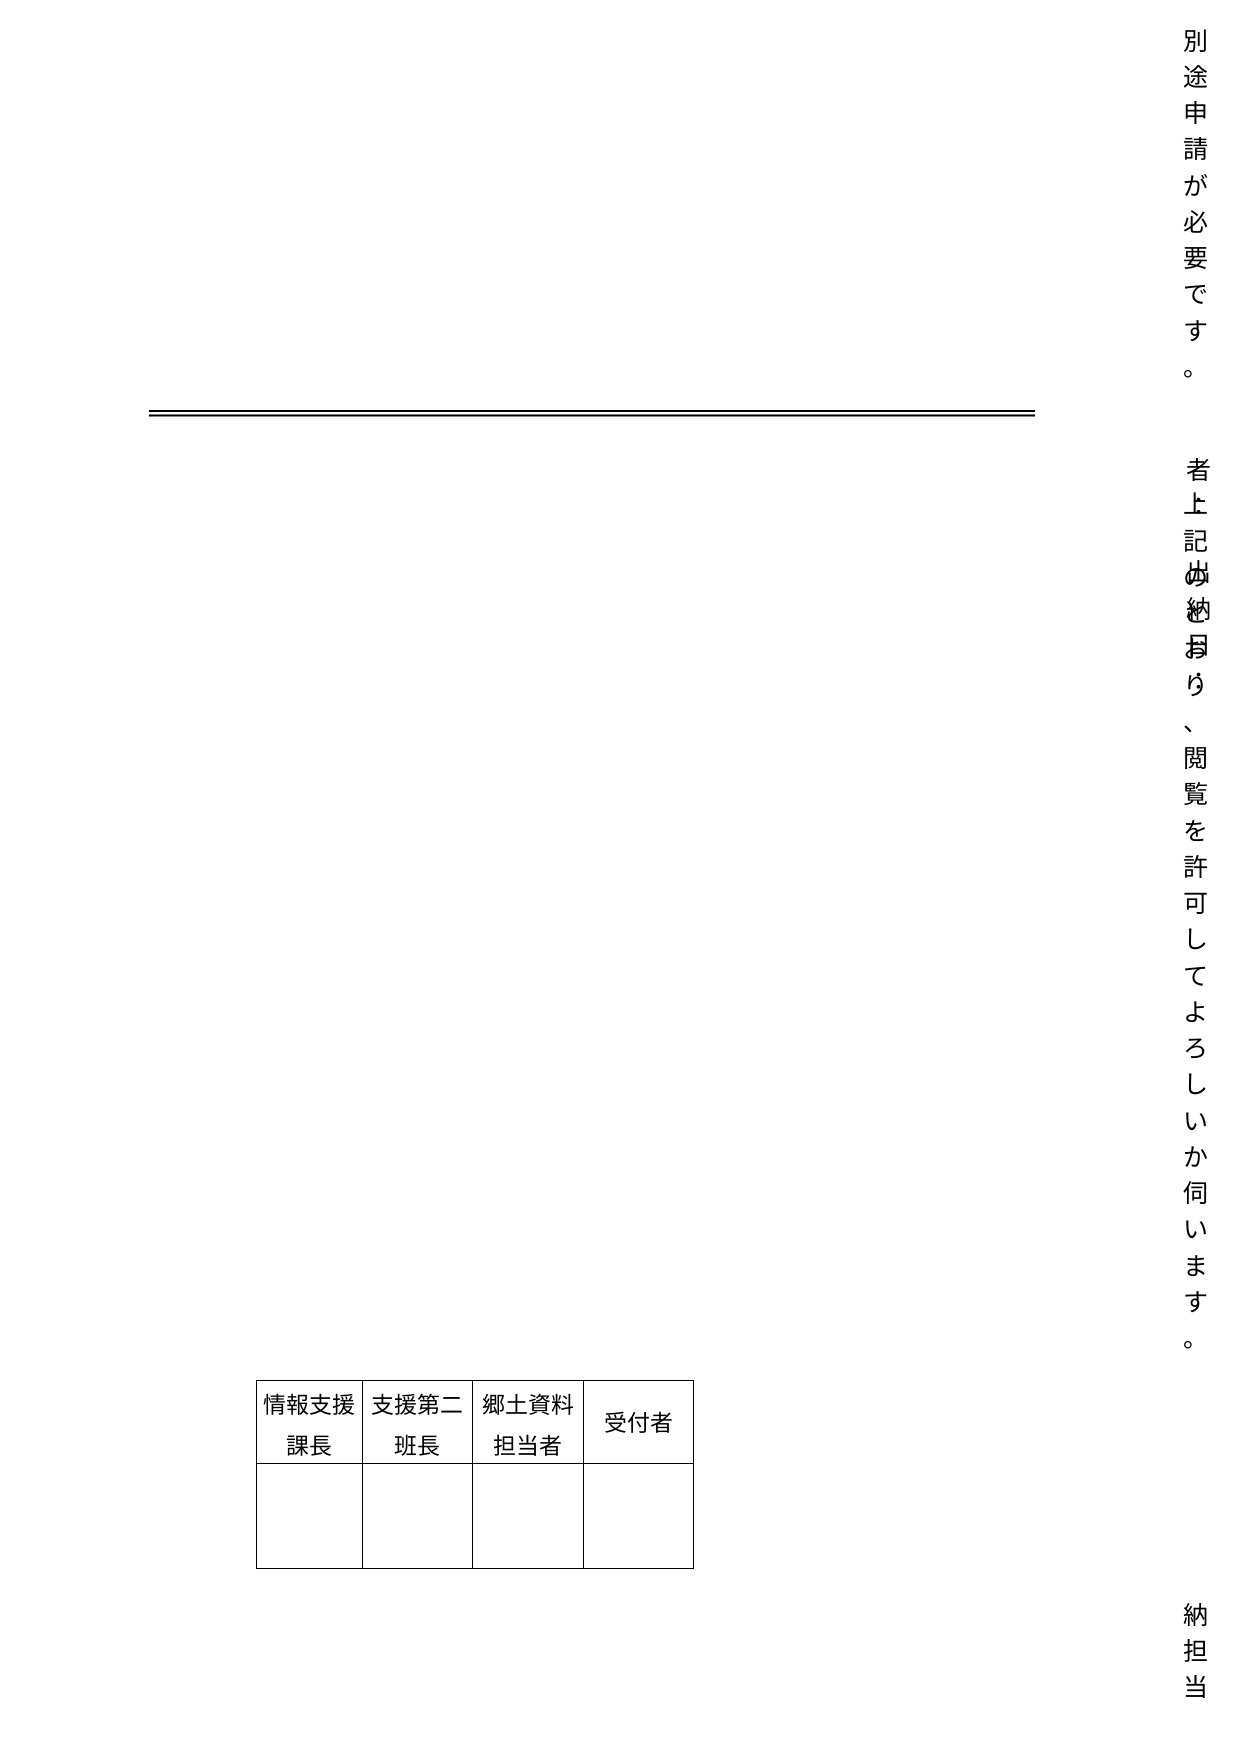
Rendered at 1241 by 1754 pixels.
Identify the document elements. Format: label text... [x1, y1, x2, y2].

picture [148, 409, 1035, 417]
table_header 情報支援 [257, 1381, 362, 1426]
table_header 郷土資料 [473, 1381, 583, 1426]
table_cell [584, 1464, 693, 1568]
table_cell 課長 [257, 1426, 362, 1463]
table_header 支援第二 [363, 1381, 472, 1426]
table_cell [363, 1464, 472, 1568]
table_cell [257, 1464, 362, 1568]
table_cell [473, 1464, 583, 1568]
table_cell 班長 [363, 1426, 472, 1463]
table_header 受付者 [584, 1381, 693, 1463]
table_cell 担当者 [473, 1426, 583, 1463]
